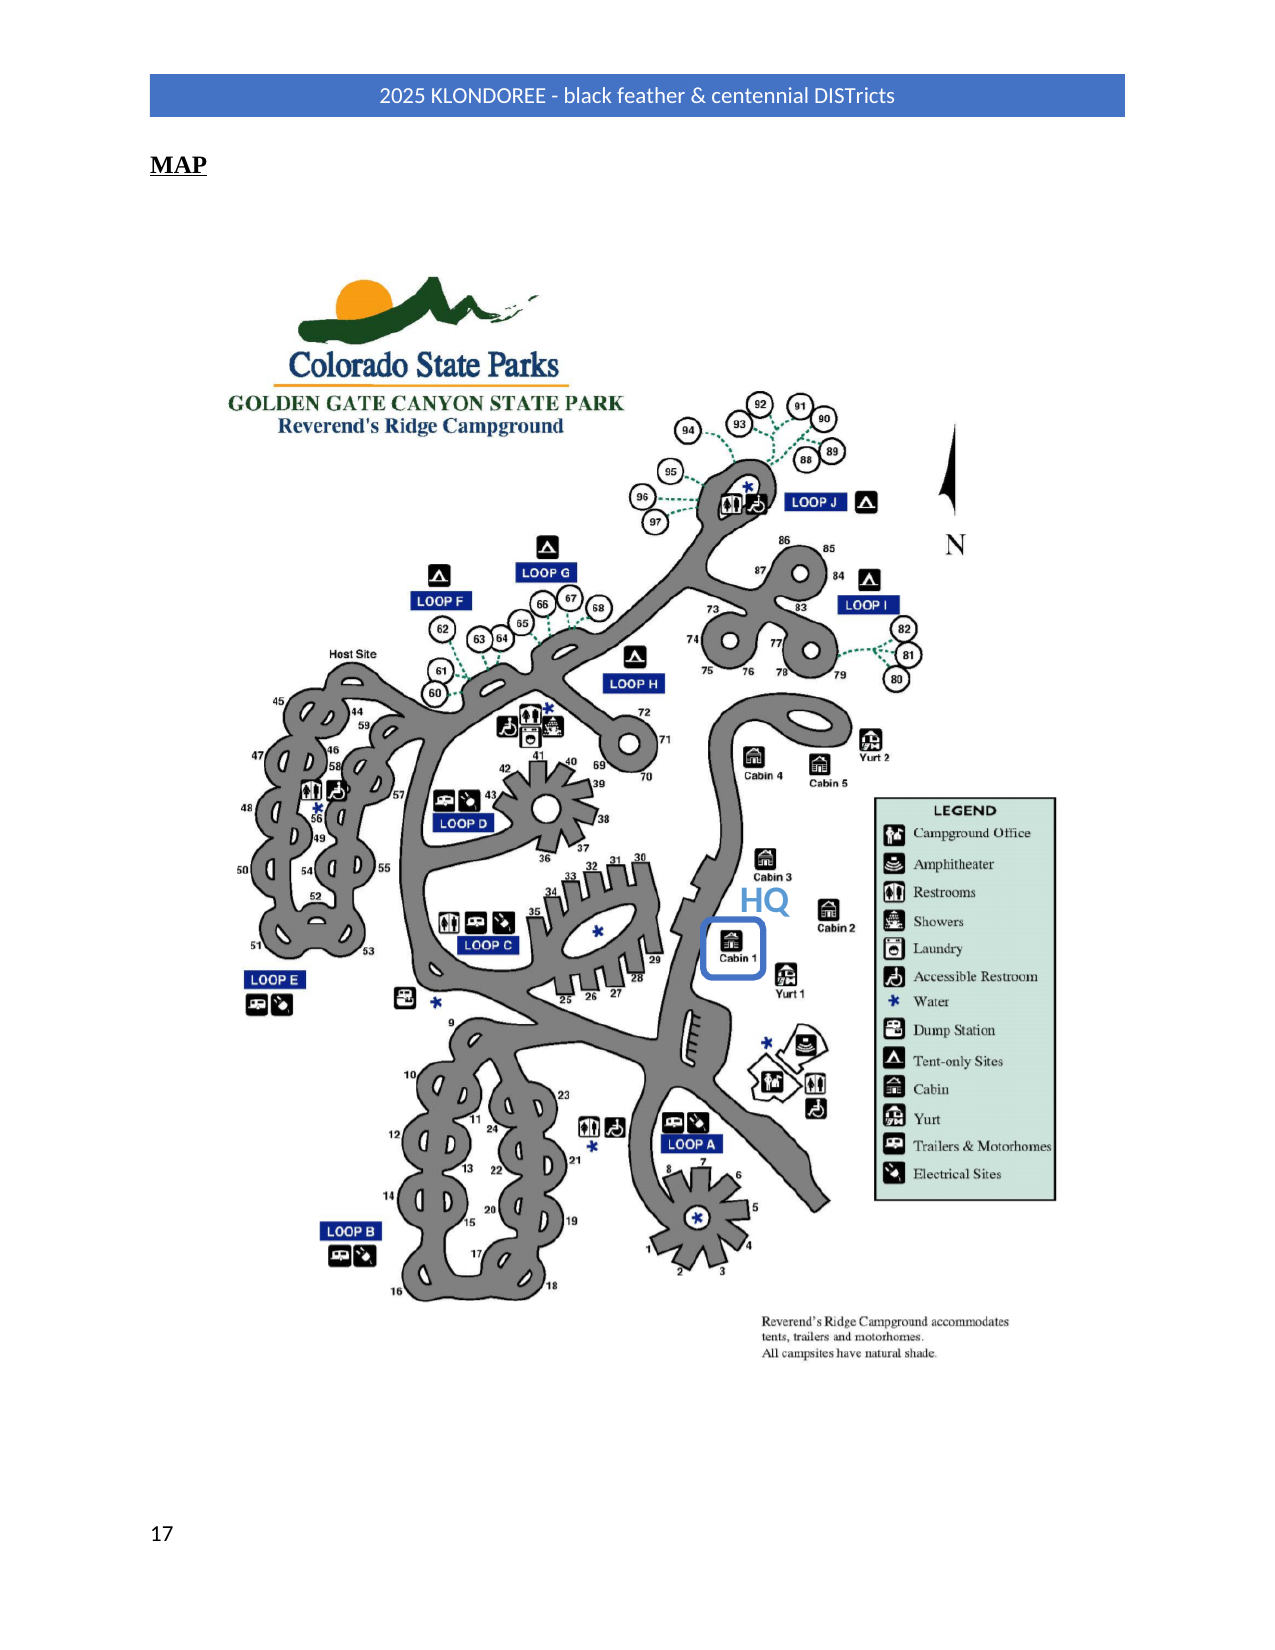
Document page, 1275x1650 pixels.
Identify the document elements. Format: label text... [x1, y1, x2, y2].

picture [150, 245, 1125, 1414]
text MAP [150, 150, 1125, 179]
